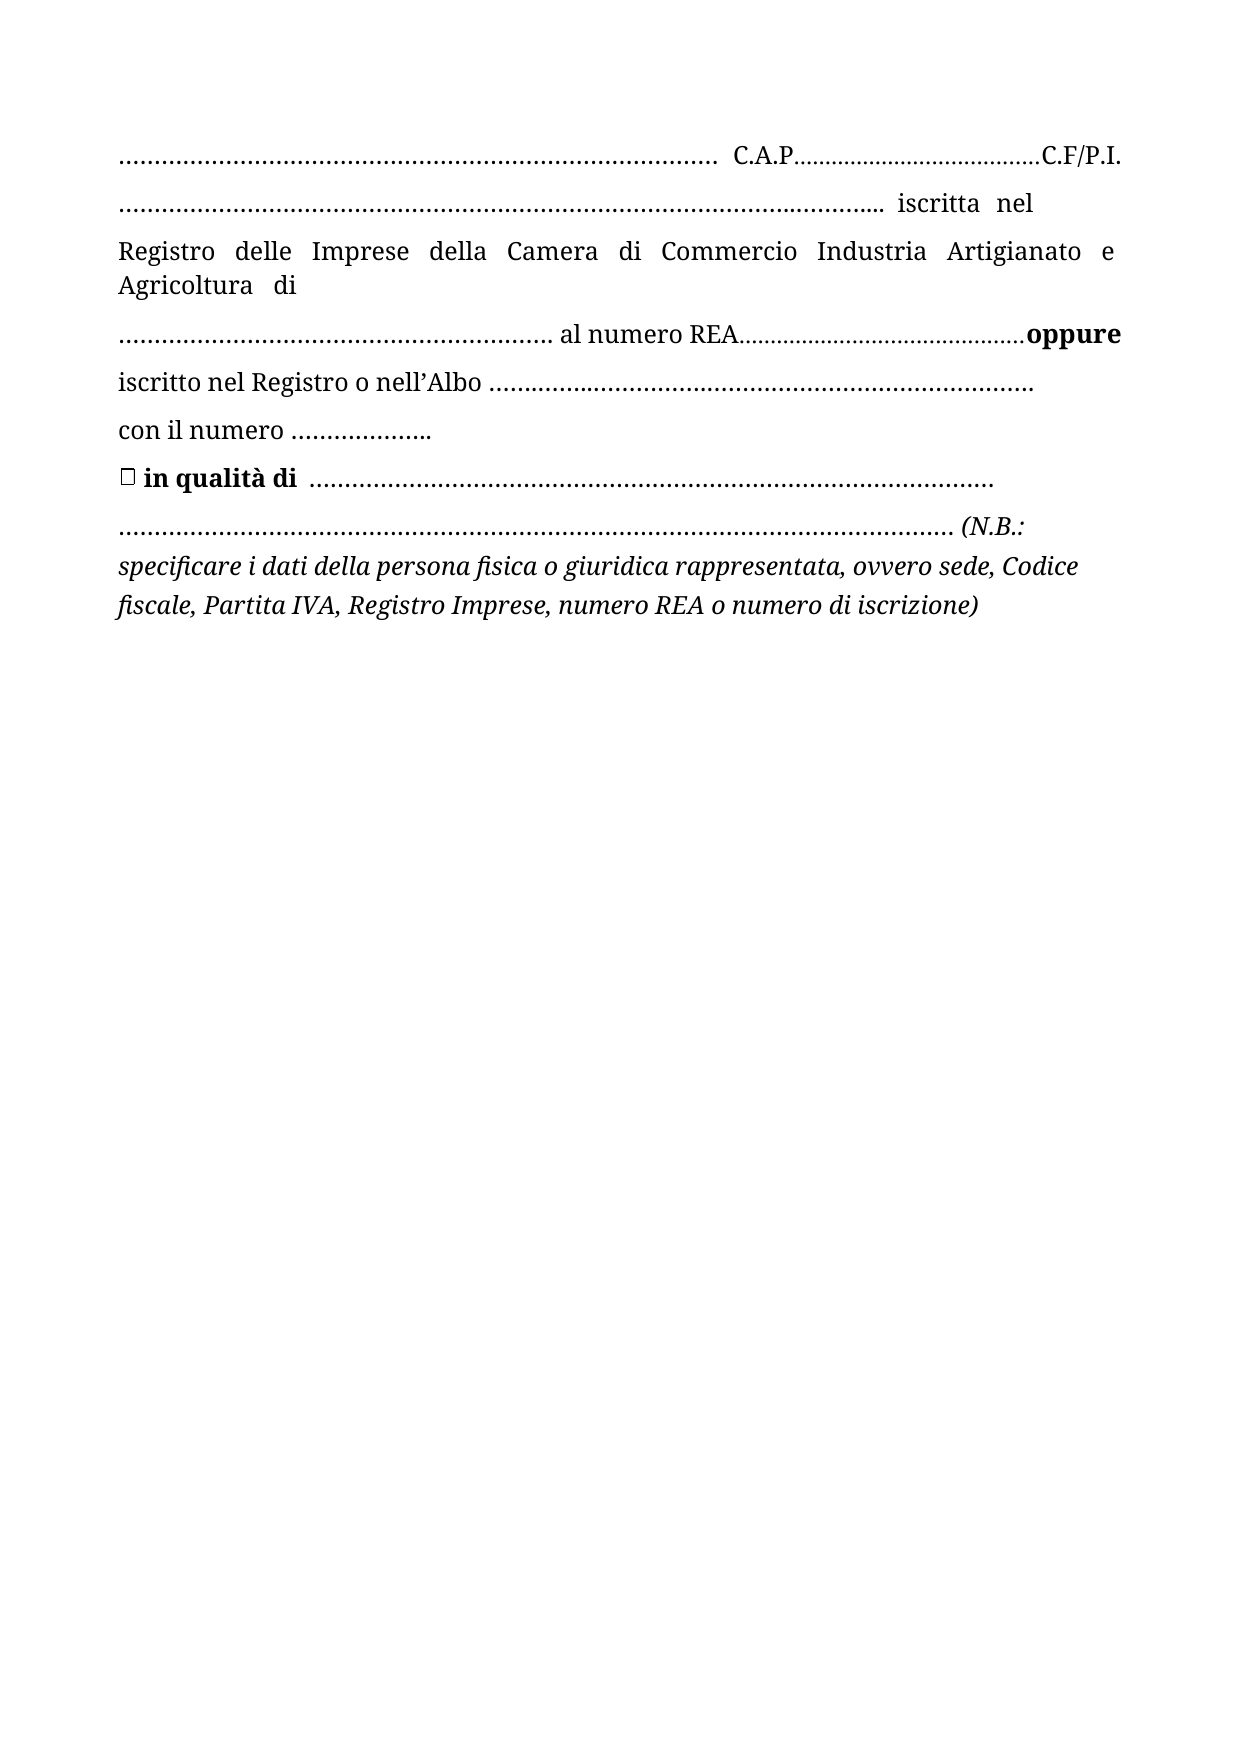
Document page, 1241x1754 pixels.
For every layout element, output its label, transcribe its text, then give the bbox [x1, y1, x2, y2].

text iscritto nel Registro o nell’Albo …….……..…………….………………………………………. [118, 364, 1153, 398]
text ………………………………………………………………………… C.A.P C.F/P.I. [118, 137, 1153, 172]
text in qualità di …………………………………………………………………………………… [144, 461, 1153, 495]
text con il numero ……………….. [118, 412, 1153, 447]
text …………………………………………………………………………………..……….... iscritta nel [118, 186, 1153, 220]
text ……………………………………………………. al numero REA oppure [118, 315, 1153, 351]
text ……………………………………………………………………………………………………… (N.B.: specificare i dati della persona fisica o giuridica rappresentata, ovvero sede, Codice fiscale, Partita IVA, Registro Imprese, numero REA o numero di iscrizione) [118, 509, 1139, 621]
text Registro delle Imprese della Camera di Commercio Industria Artigianato e Agricoltura di [118, 234, 1153, 302]
